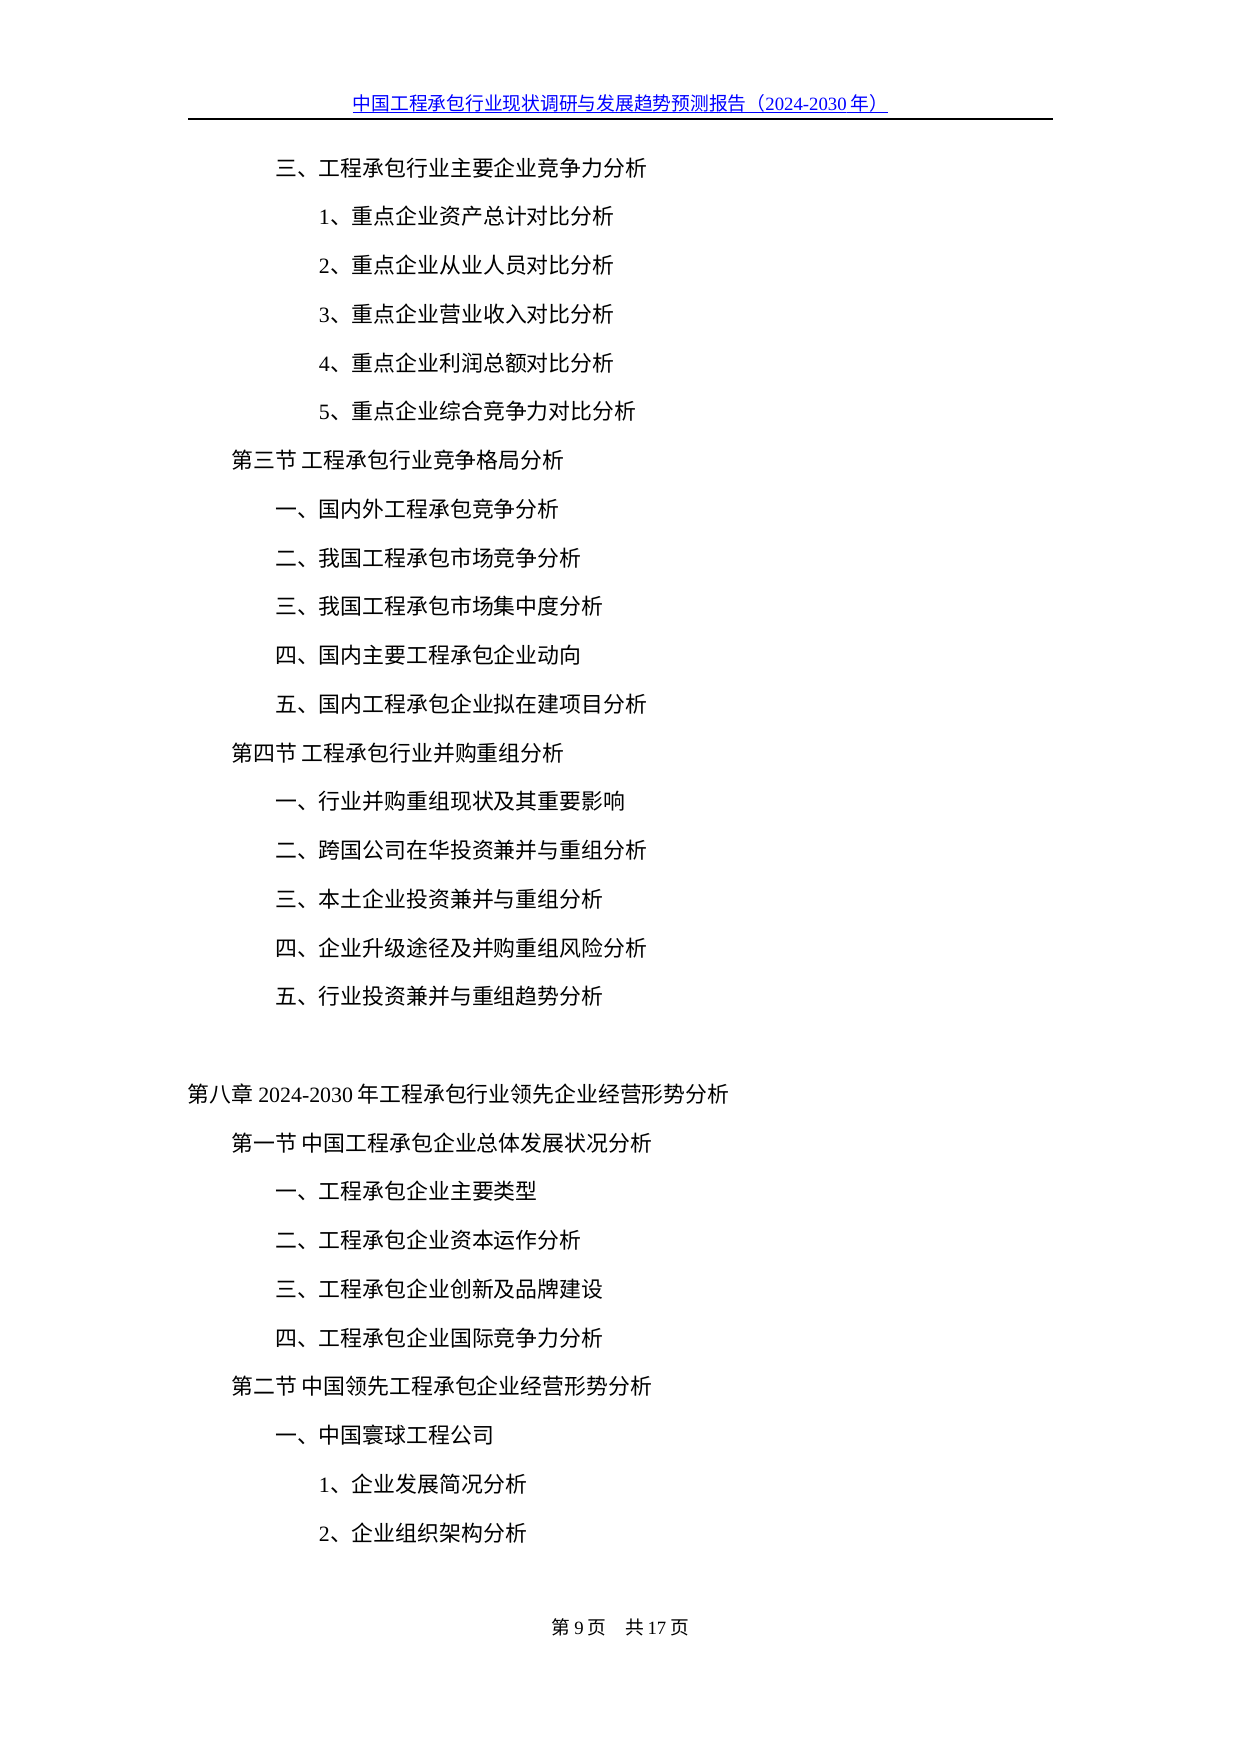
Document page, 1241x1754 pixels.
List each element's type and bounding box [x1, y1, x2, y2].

text [187, 150, 1053, 1548]
